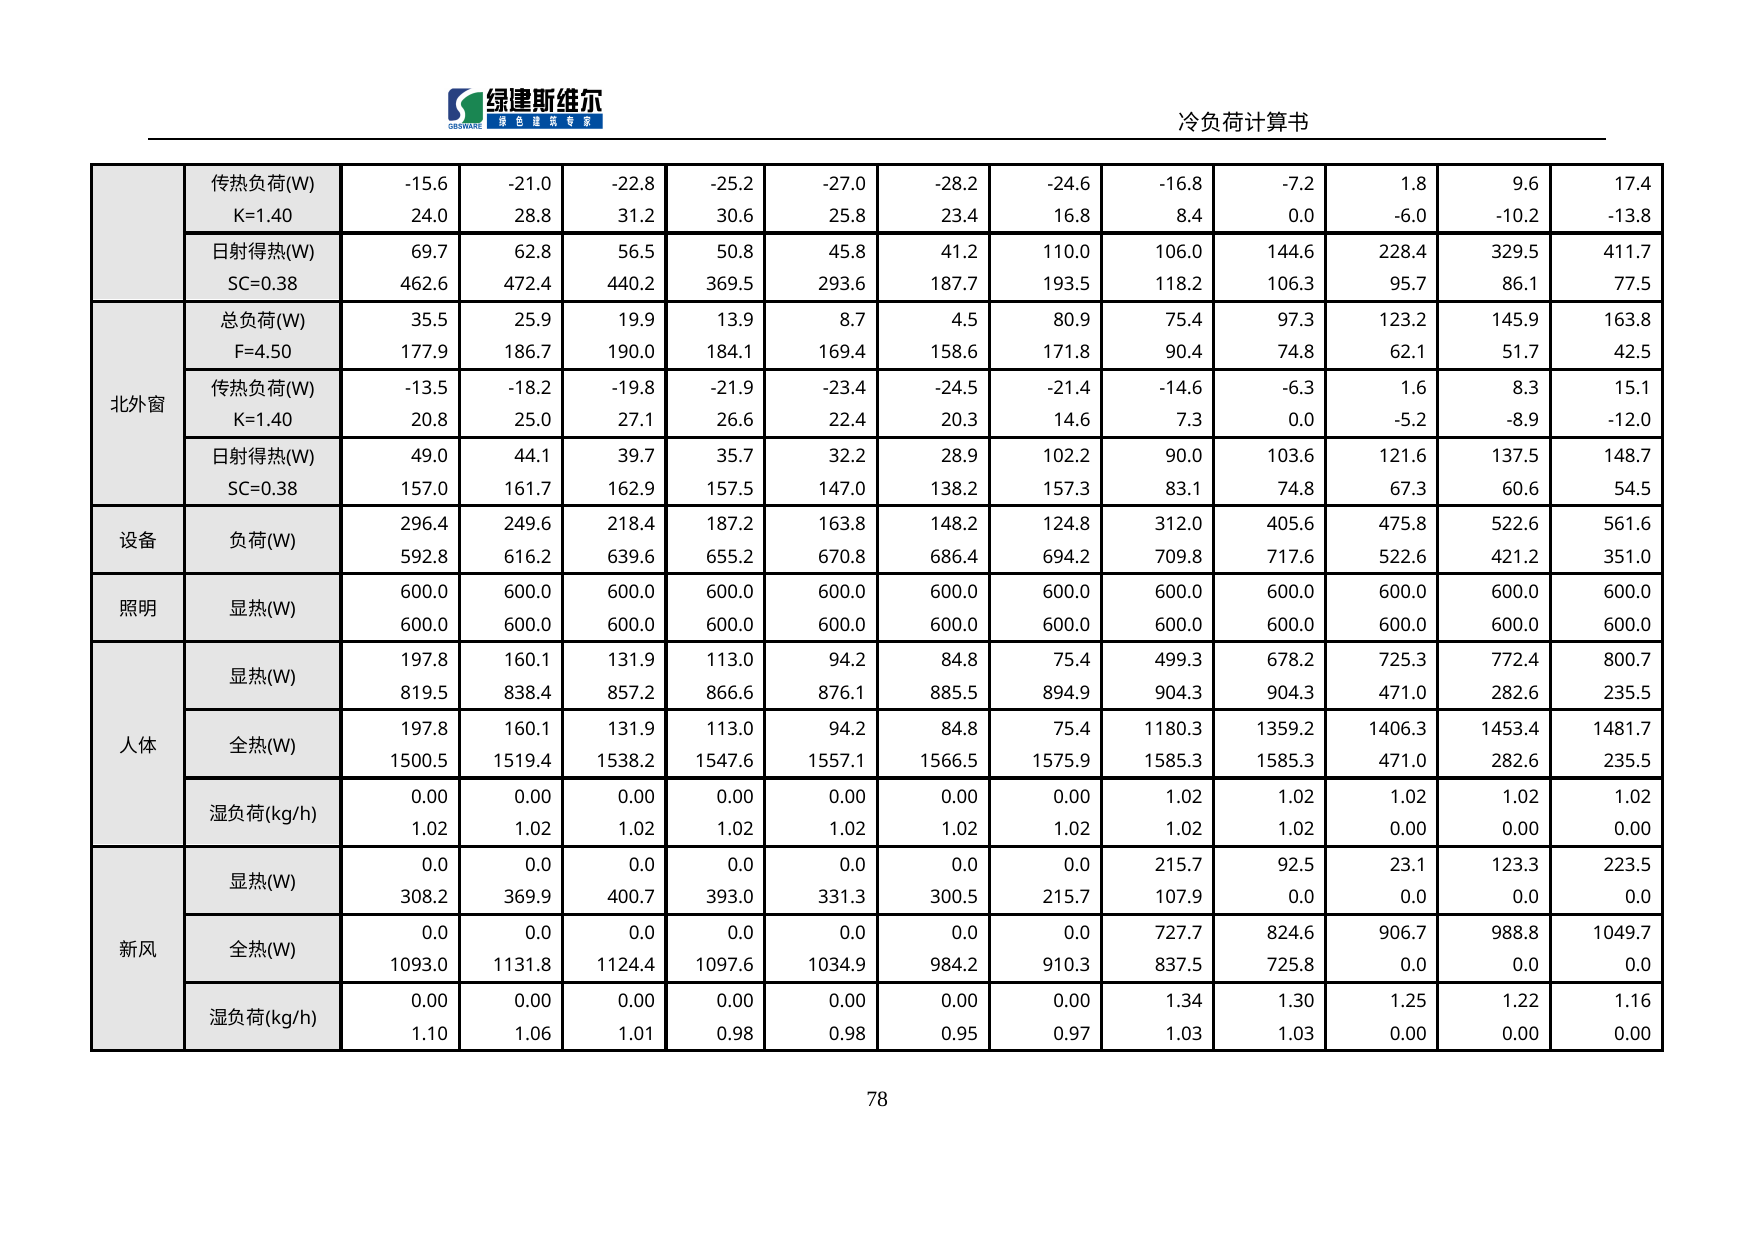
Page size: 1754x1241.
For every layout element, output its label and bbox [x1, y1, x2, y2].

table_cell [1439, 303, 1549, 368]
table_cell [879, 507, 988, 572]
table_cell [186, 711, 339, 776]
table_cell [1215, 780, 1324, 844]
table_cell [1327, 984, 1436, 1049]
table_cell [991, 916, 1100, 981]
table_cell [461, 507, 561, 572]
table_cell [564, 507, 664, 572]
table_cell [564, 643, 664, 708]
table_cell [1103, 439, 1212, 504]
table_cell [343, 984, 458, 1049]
picture [444, 88, 604, 130]
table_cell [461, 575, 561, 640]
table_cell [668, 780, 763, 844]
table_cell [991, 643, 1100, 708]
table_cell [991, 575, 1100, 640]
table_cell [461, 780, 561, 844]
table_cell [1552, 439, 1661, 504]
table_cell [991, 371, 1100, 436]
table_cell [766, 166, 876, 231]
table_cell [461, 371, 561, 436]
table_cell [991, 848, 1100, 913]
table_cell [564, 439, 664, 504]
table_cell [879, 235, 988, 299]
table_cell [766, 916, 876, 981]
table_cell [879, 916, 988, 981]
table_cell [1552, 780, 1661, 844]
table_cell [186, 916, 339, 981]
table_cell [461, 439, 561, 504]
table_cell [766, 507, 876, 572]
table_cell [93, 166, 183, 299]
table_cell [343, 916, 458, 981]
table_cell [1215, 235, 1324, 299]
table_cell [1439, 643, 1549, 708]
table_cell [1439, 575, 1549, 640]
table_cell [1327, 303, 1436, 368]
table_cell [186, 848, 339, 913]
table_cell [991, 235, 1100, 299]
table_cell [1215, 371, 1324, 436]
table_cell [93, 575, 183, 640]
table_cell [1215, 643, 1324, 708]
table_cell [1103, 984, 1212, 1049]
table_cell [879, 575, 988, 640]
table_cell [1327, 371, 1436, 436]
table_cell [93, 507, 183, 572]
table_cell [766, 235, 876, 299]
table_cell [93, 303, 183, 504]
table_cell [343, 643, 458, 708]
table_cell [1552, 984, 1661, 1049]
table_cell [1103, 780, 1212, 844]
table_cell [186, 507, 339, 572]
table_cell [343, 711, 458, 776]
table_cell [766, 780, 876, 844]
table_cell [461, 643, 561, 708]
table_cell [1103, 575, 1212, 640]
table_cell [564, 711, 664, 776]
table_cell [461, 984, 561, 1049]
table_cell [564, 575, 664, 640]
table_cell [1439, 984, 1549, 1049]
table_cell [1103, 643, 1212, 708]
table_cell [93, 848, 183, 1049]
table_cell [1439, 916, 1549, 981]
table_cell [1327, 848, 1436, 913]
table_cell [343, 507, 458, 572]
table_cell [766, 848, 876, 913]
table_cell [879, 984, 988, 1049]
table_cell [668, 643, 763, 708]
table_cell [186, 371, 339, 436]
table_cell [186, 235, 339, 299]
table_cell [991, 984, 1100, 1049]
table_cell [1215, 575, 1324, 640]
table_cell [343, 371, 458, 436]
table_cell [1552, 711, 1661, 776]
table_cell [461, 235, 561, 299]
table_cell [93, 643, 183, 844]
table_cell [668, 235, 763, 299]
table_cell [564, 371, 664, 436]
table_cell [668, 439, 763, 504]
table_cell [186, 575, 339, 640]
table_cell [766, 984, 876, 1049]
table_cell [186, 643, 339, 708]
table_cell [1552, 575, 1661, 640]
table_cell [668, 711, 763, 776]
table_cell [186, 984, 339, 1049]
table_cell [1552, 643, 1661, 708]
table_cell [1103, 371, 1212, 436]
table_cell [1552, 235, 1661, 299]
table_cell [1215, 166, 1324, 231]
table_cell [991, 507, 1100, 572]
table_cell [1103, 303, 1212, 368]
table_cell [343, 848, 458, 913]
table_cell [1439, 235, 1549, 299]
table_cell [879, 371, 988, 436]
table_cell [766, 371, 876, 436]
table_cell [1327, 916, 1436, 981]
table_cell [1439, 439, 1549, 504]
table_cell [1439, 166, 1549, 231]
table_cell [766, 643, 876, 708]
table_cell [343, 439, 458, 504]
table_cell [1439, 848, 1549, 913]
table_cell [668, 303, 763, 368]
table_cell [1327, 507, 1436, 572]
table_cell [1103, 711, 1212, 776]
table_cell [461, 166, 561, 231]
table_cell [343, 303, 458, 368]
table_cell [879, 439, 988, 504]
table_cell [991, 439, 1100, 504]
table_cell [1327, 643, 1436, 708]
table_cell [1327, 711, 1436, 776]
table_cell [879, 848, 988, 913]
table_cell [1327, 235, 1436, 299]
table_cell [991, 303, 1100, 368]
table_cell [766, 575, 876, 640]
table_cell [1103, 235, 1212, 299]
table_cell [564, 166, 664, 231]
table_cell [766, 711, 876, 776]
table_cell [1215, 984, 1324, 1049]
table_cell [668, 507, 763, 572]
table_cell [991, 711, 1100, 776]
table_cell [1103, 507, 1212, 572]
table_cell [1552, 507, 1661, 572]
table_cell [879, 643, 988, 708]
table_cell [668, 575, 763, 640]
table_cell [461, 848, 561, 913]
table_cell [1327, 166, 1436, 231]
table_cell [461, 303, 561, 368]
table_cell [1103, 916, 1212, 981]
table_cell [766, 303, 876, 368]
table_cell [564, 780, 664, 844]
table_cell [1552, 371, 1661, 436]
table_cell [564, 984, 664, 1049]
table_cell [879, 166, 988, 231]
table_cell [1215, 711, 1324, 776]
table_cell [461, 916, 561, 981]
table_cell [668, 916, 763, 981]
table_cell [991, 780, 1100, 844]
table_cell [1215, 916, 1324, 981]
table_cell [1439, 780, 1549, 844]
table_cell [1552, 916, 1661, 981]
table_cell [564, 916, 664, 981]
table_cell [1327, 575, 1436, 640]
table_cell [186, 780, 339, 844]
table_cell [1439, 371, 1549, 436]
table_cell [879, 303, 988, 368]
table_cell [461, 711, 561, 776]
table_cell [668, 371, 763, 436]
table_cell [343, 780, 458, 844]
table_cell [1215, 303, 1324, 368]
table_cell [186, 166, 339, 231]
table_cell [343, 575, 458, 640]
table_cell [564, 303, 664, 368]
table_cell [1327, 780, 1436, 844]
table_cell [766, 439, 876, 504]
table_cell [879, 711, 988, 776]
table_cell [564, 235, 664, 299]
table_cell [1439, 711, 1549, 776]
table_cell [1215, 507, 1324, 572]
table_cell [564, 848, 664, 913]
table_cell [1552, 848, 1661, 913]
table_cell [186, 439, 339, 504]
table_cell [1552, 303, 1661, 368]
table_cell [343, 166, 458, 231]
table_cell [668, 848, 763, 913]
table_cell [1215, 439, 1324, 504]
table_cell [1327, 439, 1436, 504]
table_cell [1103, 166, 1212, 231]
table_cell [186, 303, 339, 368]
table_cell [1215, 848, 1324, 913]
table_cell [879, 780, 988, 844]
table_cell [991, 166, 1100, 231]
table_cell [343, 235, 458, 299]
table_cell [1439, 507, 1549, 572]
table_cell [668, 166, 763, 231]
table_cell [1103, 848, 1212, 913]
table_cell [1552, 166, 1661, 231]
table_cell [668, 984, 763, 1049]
